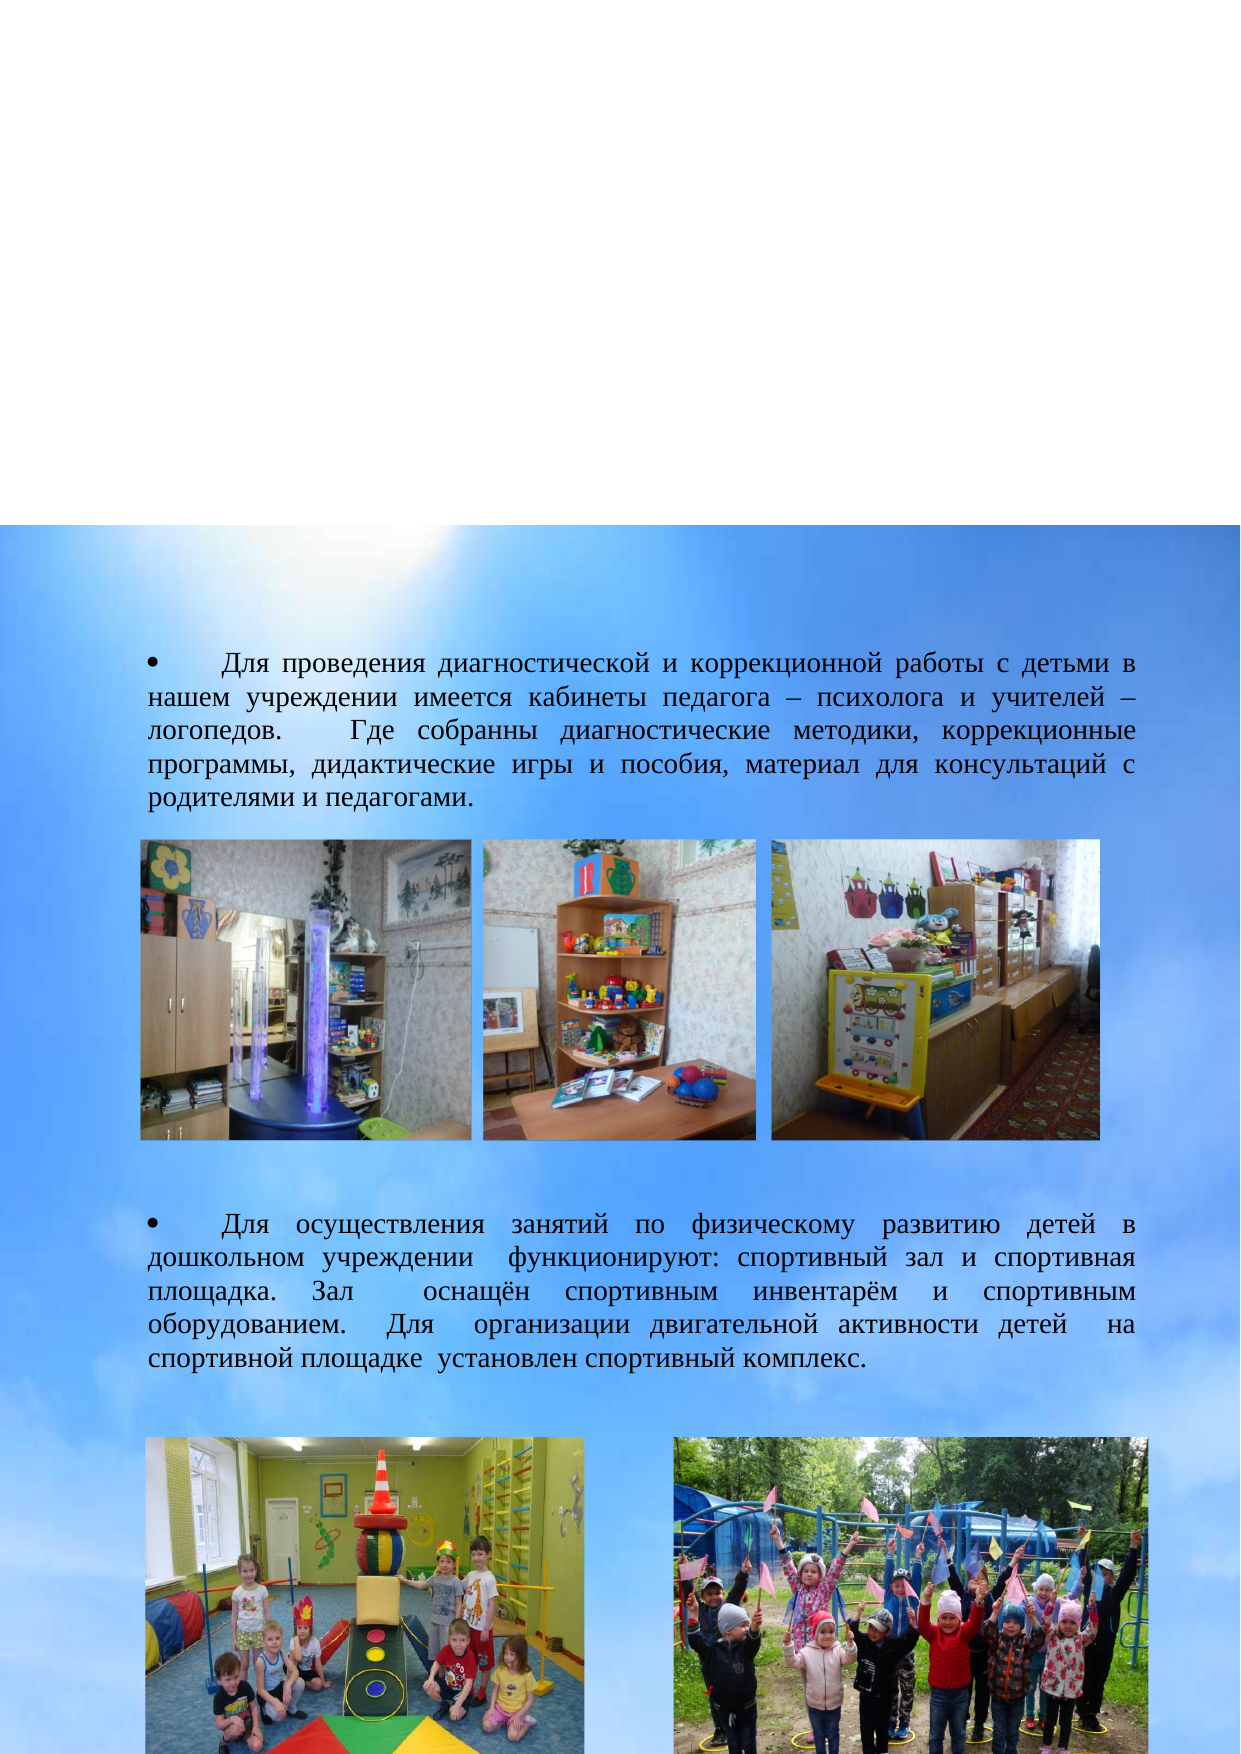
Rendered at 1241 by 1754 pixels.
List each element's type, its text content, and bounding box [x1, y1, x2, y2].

list Для проведения диагностической и коррекционной работы с детьми в нашем учреждении имеется кабинеты педагога – психолога и учителей – логопедов. Где собранны диагностические методики, коррекционные программы, дидактические игры и пособия, материал для консультаций с родителями и педагогами. [148, 645, 1137, 813]
list Для осуществления занятий по физическому развитию детей в дошкольном учреждении функционируют: спортивный зал и спортивная площадка. Зал оснащён спортивным инвентарём и спортивным оборудованием. Для организации двигательной активности детей на спортивной площадке установлен спортивный комплекс. [148, 1206, 1137, 1374]
picture [0, 525, 1241, 1754]
